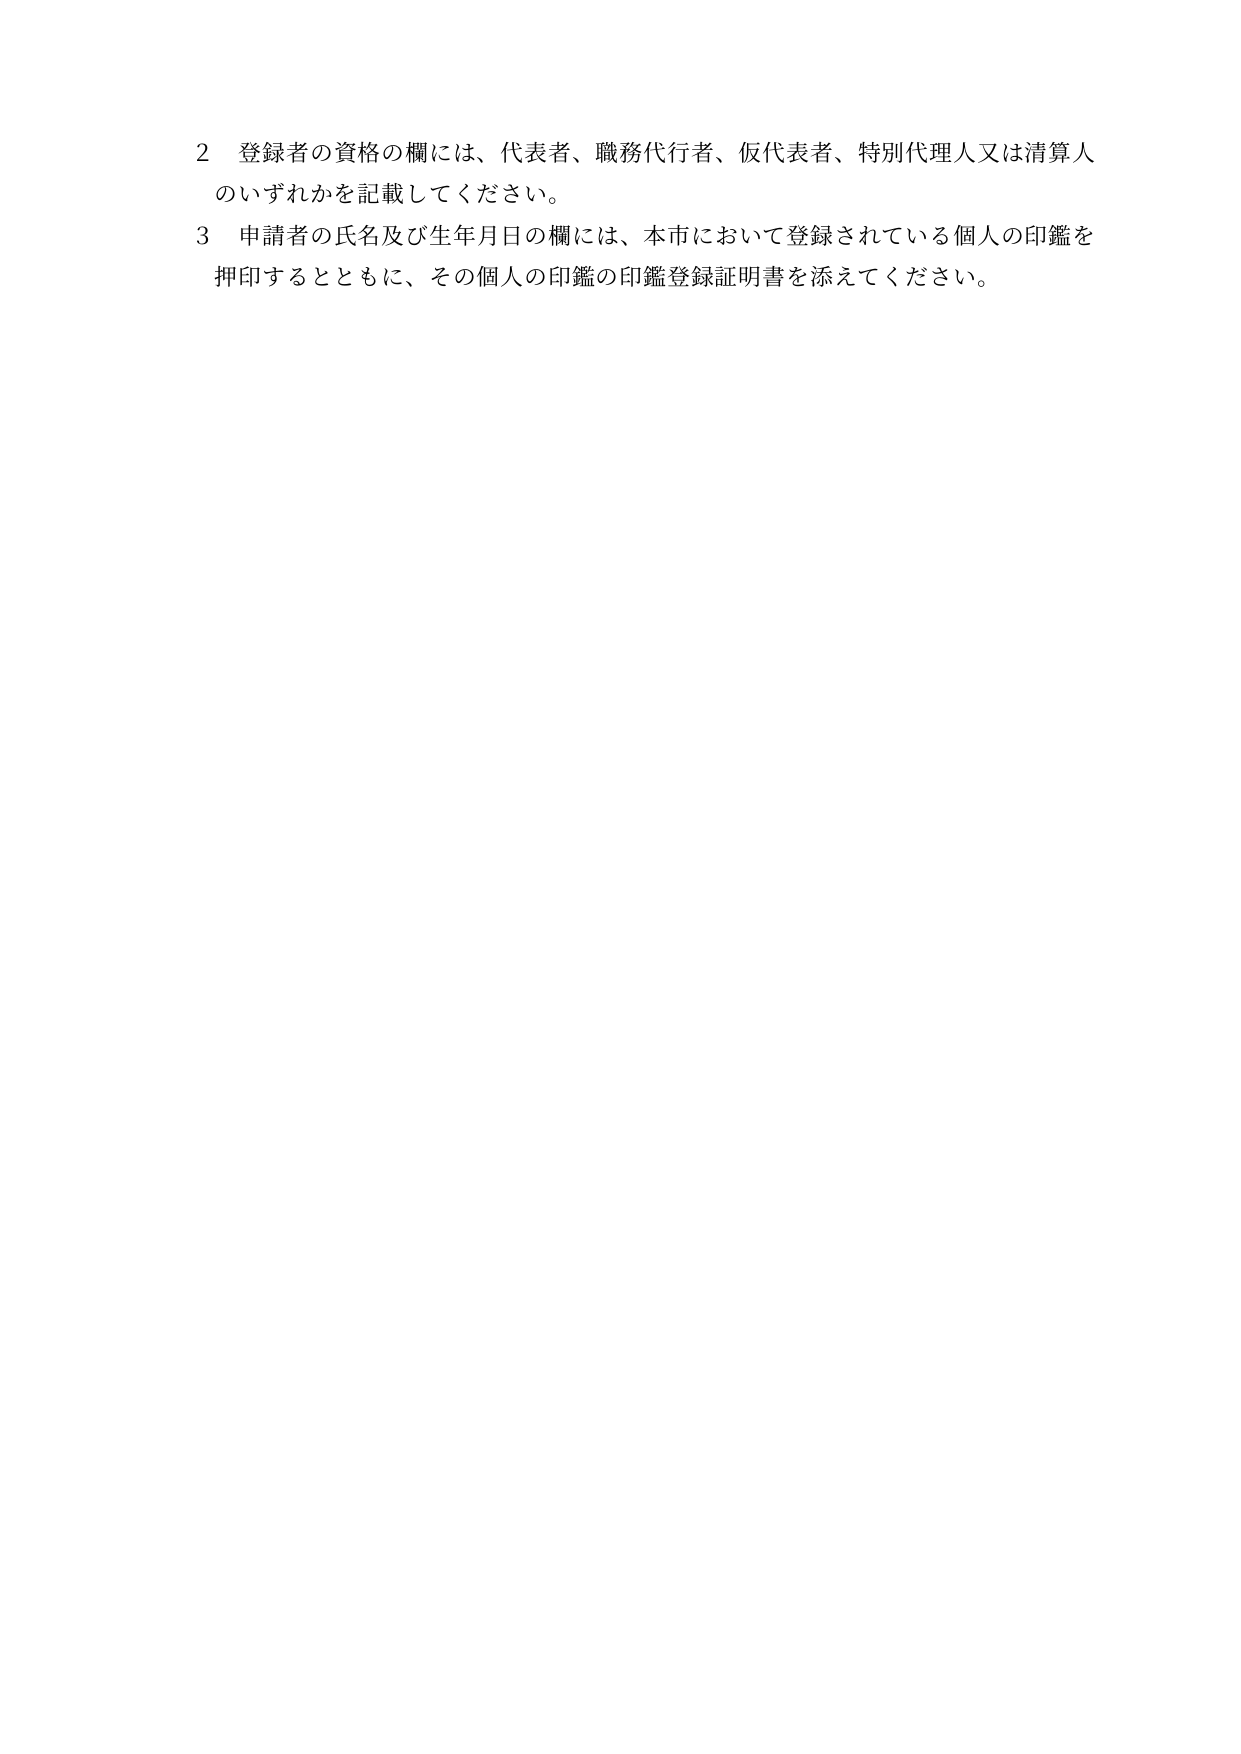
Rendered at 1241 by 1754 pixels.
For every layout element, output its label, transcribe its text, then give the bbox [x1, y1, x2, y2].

text ３ 申請者の氏名及び生年月日の欄には、本市において登録されている個人の印鑑を押印するとともに、その個人の印鑑の印鑑登録証明書を添えてください。 [167, 214, 1097, 297]
text ２ 登録者の資格の欄には、代表者、職務代行者、仮代表者、特別代理人又は清算人のいずれかを記載してください。 [167, 131, 1097, 214]
